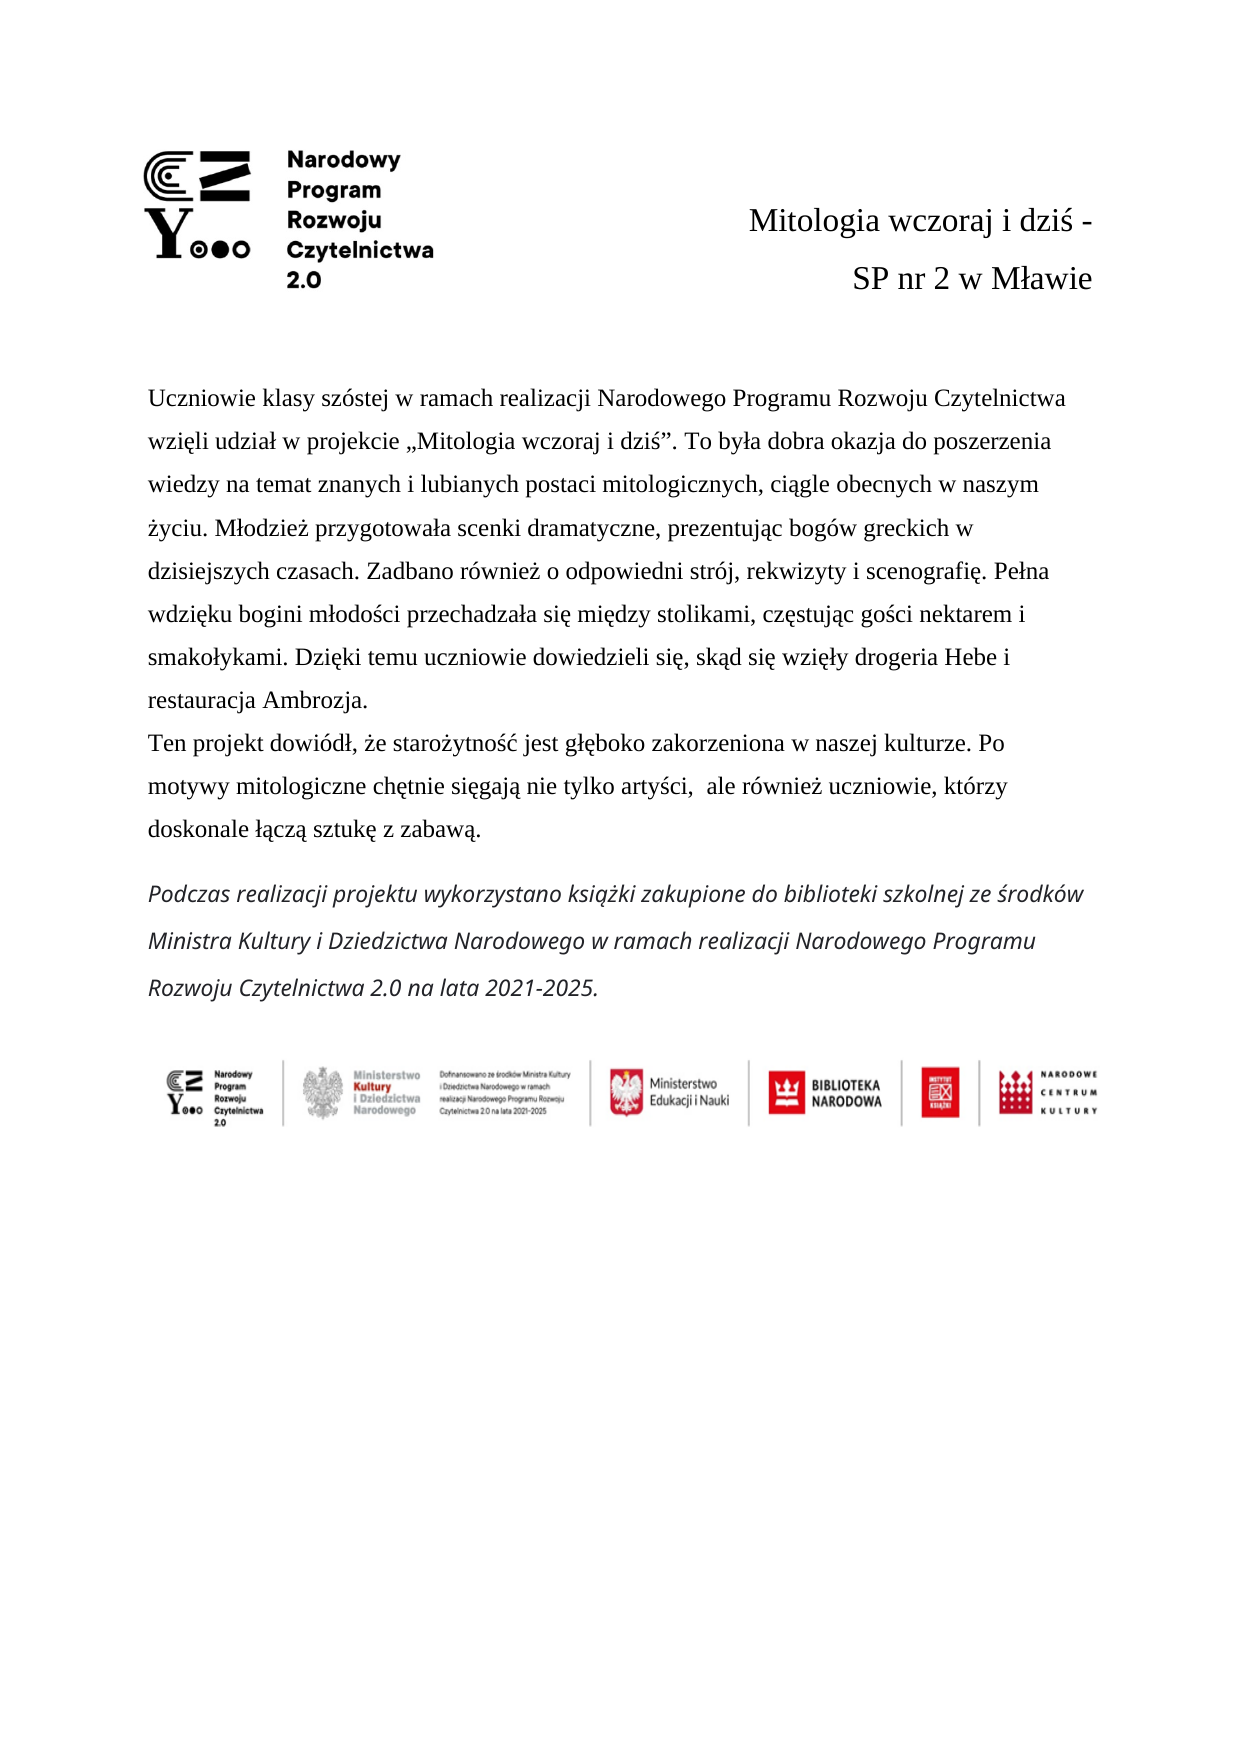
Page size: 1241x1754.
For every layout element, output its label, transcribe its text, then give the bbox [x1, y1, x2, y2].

text SP nr 2 w Mławie [148, 258, 1093, 296]
picture [111, 117, 466, 322]
text Mitologia wczoraj i dziś - [148, 201, 1093, 239]
text Podczas realizacji projektu wykorzystano książki zakupione do biblioteki szkolnej ze środków Ministra Kultury i Dziedzictwa Narodowego w ramach realizacji Narodowego Programu Rozwoju Czytelnictwa 2.0 na lata 2021-2025. [148, 878, 1093, 1003]
picture [147, 1040, 1117, 1148]
text Uczniowie klasy szóstej w ramach realizacji Narodowego Programu Rozwoju Czytelnictwa wzięli udział w projekcie „Mitologia wczoraj i dziś”. To była dobra okazja do poszerzenia wiedzy na temat znanych i lubianych postaci mitologicznych, ciągle obecnych w naszym życiu. Młodzież przygotowała scenki dramatyczne, prezentując bogów greckich w dzisiejszych czasach. Zadbano również o odpowiedni strój, rekwizyty i scenografię. Pełna wdzięku bogini młodości przechadzała się między stolikami, częstując gości nektarem i smakołykami. Dzięki temu uczniowie dowiedzieli się, skąd się wzięły drogeria Hebe i restauracja Ambrozja. Ten projekt dowiódł, że starożytność jest głęboko zakorzeniona w naszej kulturze. Po motywy mitologiczne chętnie sięgają nie tylko artyści, ale również uczniowie, którzy doskonale łączą sztukę z zabawą. [148, 383, 1093, 843]
